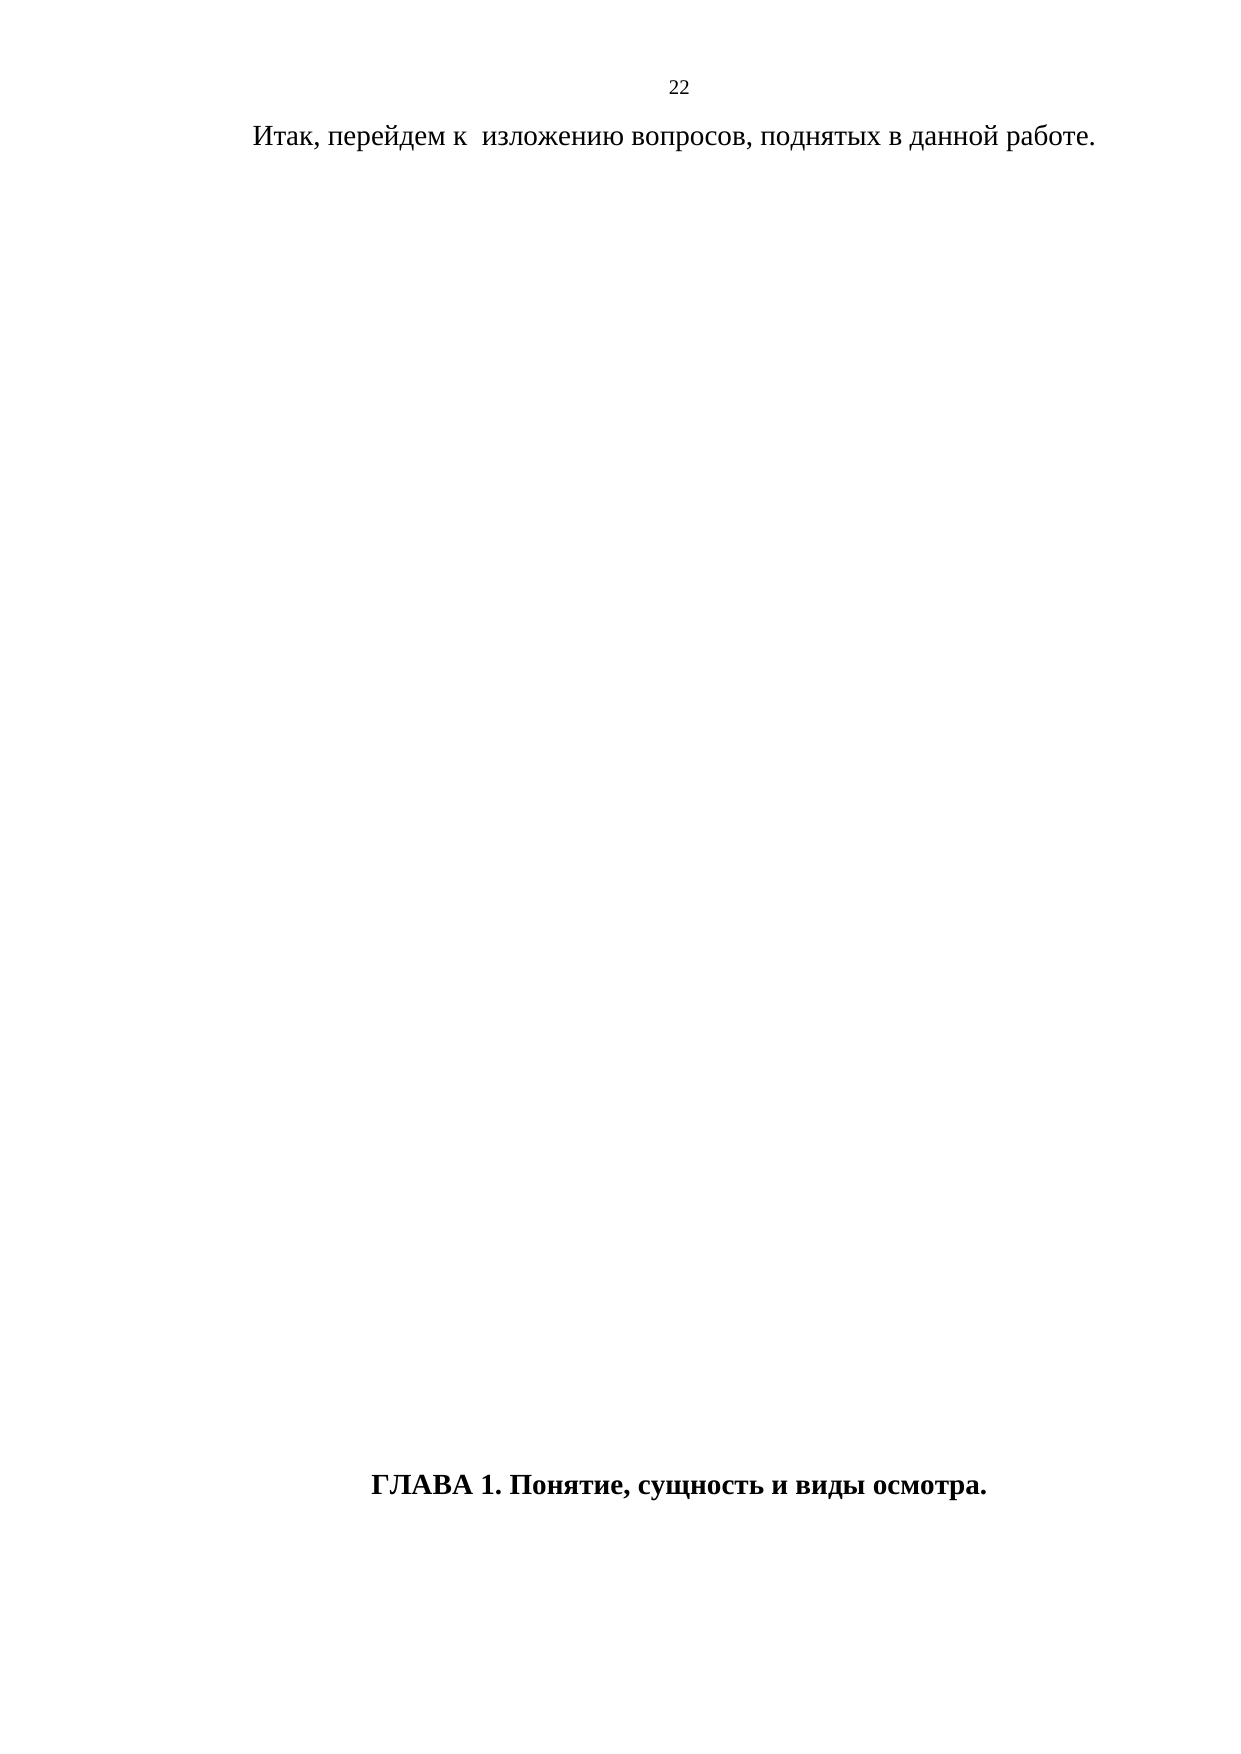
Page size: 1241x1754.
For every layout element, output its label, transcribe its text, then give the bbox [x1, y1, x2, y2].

text Итак, перейдем к изложению вопросов, поднятых в данной работе. [177, 118, 1181, 152]
text ГЛАВА 1. Понятие, сущность и виды осмотра. [177, 1467, 1181, 1501]
